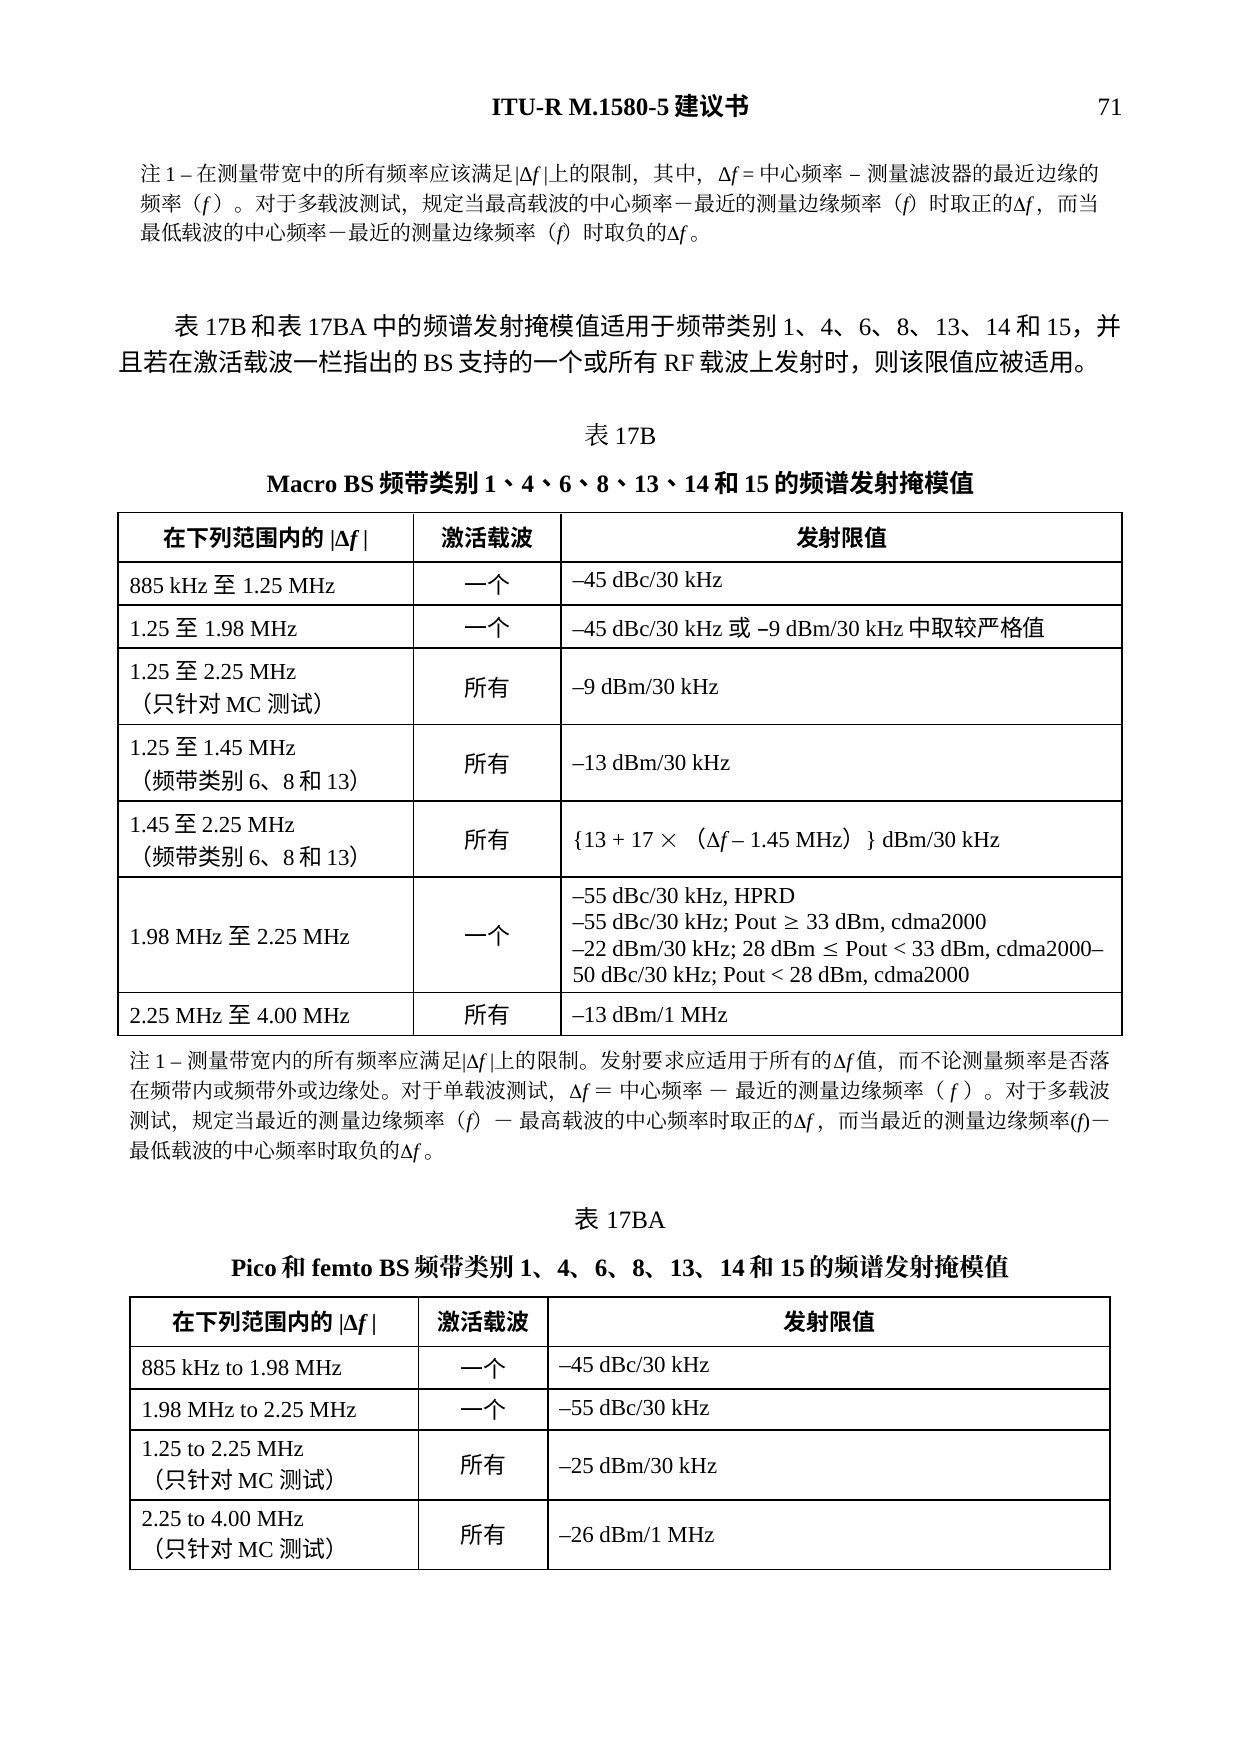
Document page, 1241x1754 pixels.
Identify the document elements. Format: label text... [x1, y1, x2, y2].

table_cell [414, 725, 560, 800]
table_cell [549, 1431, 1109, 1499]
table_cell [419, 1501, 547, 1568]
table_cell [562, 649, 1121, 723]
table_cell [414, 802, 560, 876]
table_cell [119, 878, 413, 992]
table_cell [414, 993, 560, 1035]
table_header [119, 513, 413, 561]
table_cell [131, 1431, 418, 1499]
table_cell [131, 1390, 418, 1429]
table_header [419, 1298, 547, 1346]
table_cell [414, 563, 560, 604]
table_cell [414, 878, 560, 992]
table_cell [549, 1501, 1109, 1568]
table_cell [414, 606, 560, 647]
text 表17B和表17BA中的频谱发射掩模值适用于频带类别1、4、6、8、13、14和15，并且若在激活载波一栏指出的BS支持的一个或所有RF载波上发射时，则该限值应被适用。 [118, 307, 1122, 378]
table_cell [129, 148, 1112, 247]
text 表 17BA [118, 1202, 1122, 1236]
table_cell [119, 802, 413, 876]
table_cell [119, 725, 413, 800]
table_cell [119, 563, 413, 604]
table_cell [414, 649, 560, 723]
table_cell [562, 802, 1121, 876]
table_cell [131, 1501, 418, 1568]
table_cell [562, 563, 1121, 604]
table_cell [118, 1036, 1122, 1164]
title Macro BS频带类别1、4、6、8、13、14和15的频谱发射掩模值 [118, 464, 1122, 499]
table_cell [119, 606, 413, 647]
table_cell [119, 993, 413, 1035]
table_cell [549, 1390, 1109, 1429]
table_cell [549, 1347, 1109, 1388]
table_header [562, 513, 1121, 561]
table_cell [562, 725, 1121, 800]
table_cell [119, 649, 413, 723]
text 表17B [118, 416, 1122, 451]
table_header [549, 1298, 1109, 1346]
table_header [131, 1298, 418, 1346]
title Pico和femto BS频带类别1、4、6、8、13、14和15的频谱发射掩模值 [118, 1248, 1122, 1284]
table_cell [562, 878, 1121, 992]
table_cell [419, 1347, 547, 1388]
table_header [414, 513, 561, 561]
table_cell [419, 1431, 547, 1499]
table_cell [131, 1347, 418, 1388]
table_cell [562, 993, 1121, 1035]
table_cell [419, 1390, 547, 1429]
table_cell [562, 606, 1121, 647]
